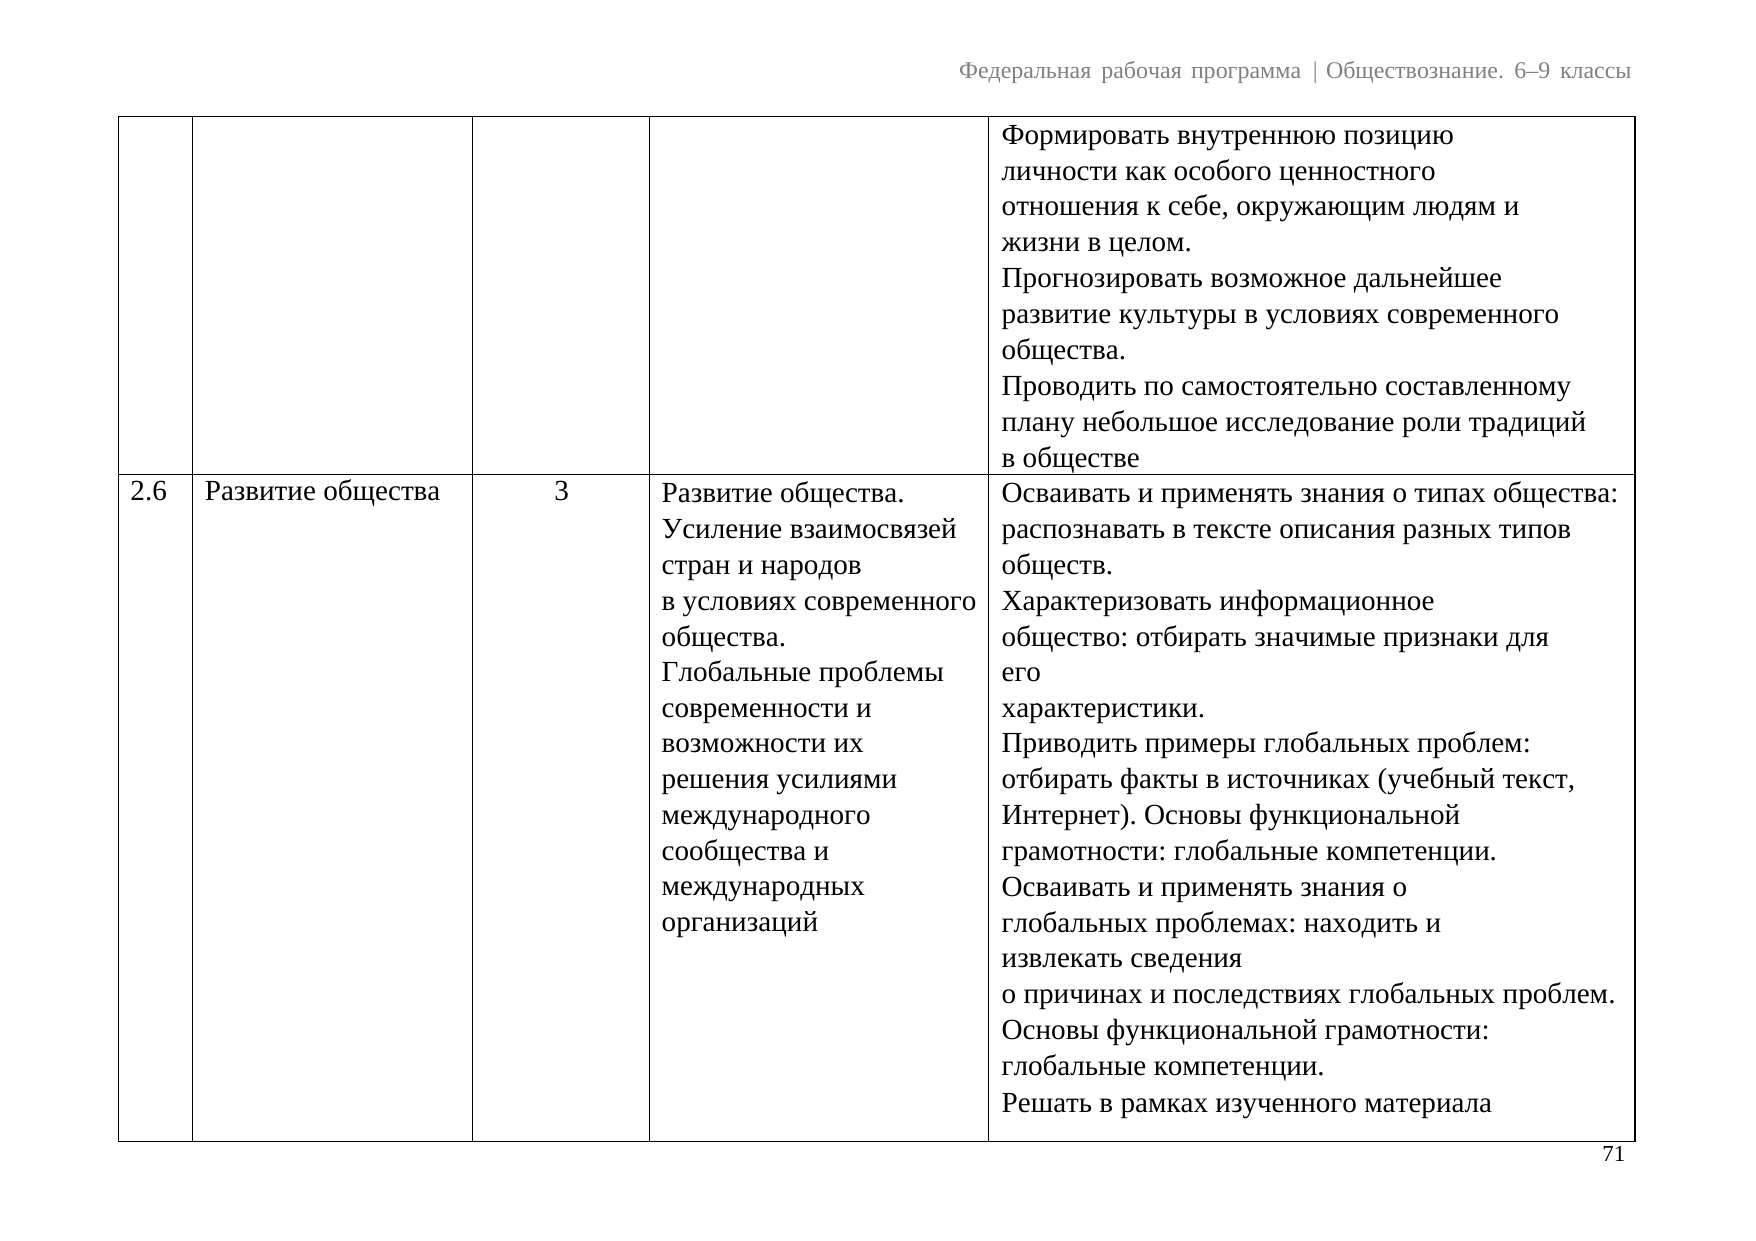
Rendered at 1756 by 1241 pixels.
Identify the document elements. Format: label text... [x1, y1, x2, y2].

table_cell Развитие общества [193, 475, 472, 1141]
table_header [119, 117, 192, 474]
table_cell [650, 475, 988, 1141]
table_header [193, 117, 472, 474]
table_header [650, 117, 988, 474]
table_header [473, 117, 649, 474]
table_cell 3 [473, 475, 649, 1141]
table_cell 2.6 [119, 475, 192, 1141]
table_header Формировать внутреннюю позицию личности как особого ценностного отношения к себе, окружающим людям и жизни в целом. Прогнозировать возможное дальнейшее развитие культуры в условиях современного общества. Проводить по самостоятельно составленному плану небольшое исследование роли традиций в обществе [989, 117, 1634, 474]
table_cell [989, 475, 1634, 1141]
